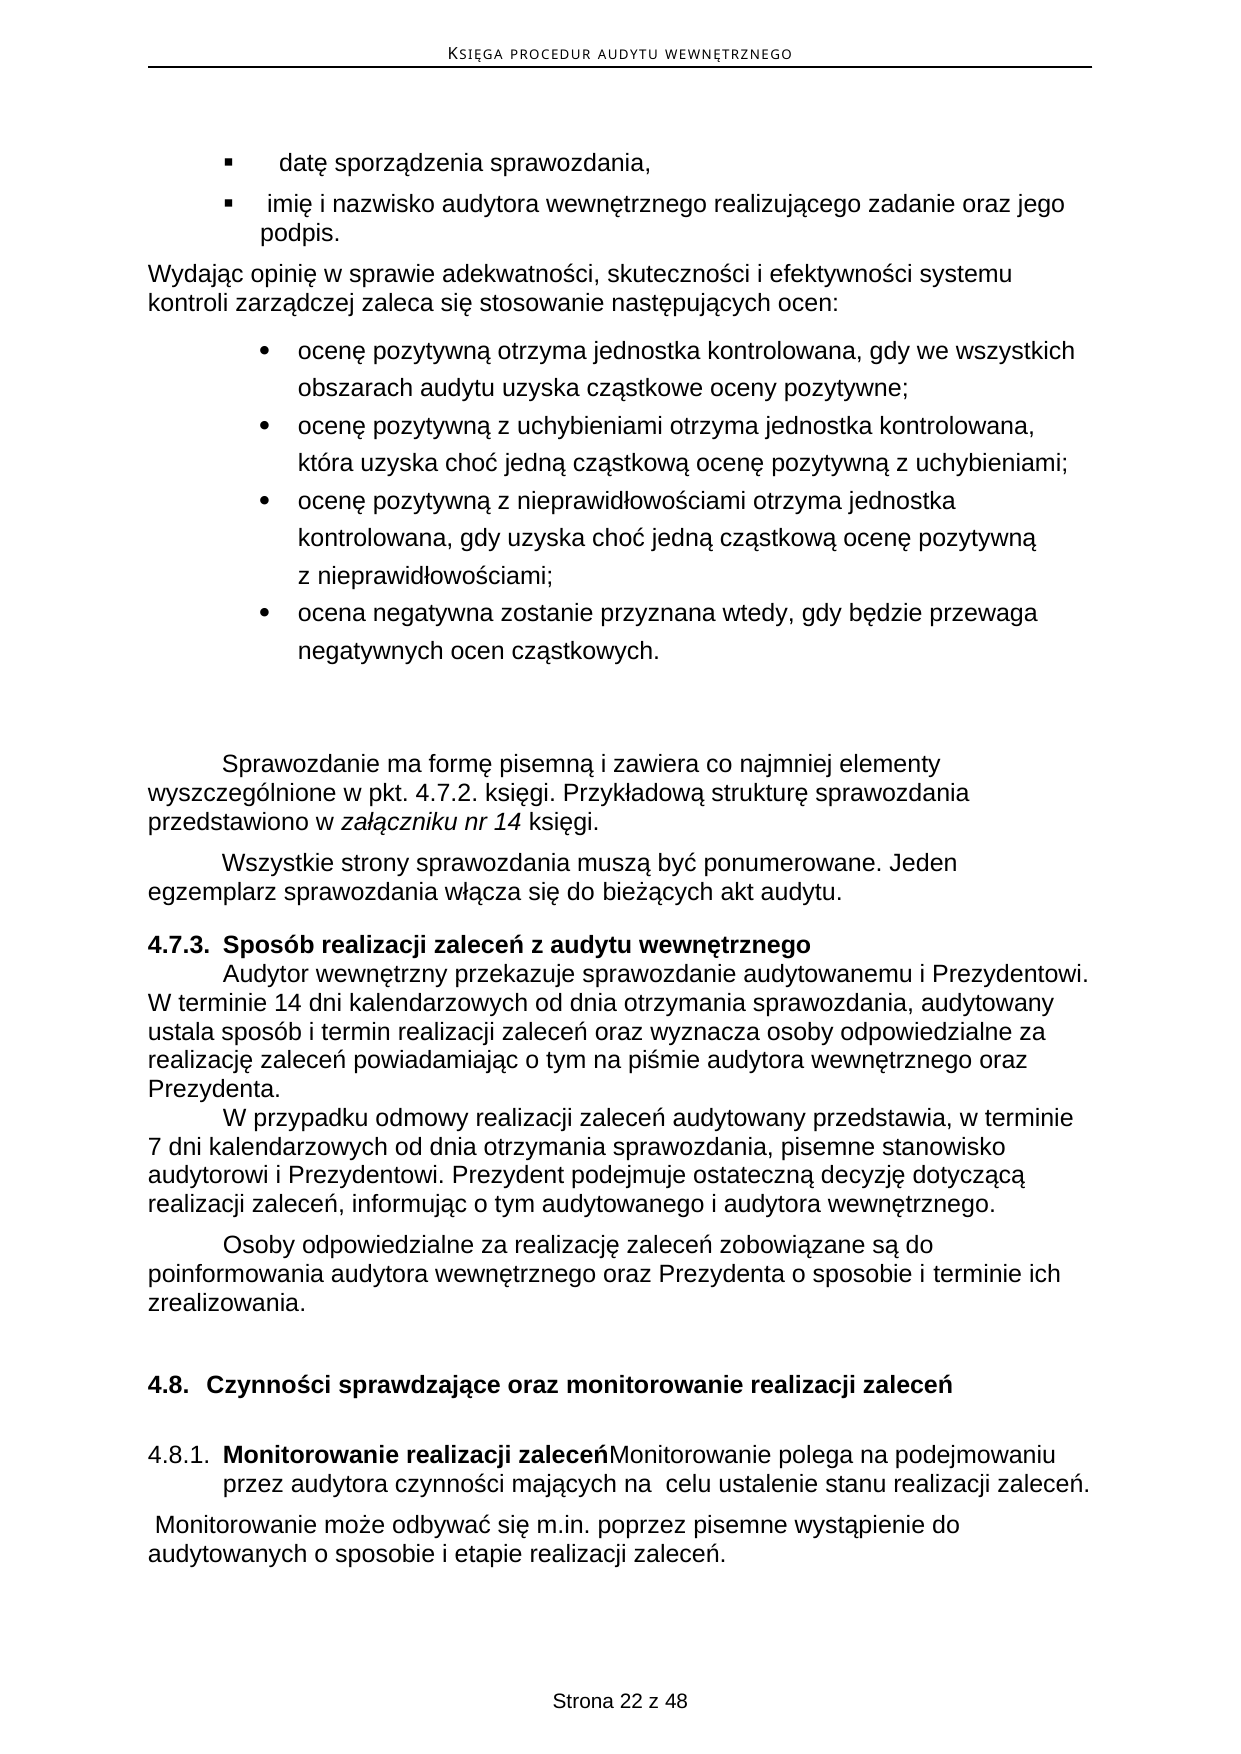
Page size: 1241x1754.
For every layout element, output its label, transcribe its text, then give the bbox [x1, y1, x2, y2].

text Wszystkie strony sprawozdania muszą być ponumerowane. Jeden egzemplarz sprawozdania włącza się do bieżących akt audytu. [148, 848, 1092, 905]
list ocena negatywna zostanie przyznana wtedy, gdy będzie przewaga negatywnych ocen cząstkowych. [260, 592, 1092, 667]
list Czynności sprawdzające oraz monitorowanie realizacji zaleceń [148, 1370, 1092, 1399]
list datę sporządzenia sprawozdania, [223, 148, 1092, 177]
list Monitorowanie realizacji zaleceńMonitorowanie polega na podejmowaniu przez audytora czynności mających na celu ustalenie stanu realizacji zaleceń. [148, 1440, 1092, 1498]
list W przypadku odmowy realizacji zaleceń audytowany przedstawia, w terminie 7 dni kalendarzowych od dnia otrzymania sprawozdania, pisemne stanowisko audytorowi i Prezydentowi. Prezydent podejmuje ostateczną decyzję dotyczącą realizacji zaleceń, informując o tym audytowanego i audytora wewnętrznego. [148, 1103, 1092, 1218]
list ocenę pozytywną z uchybieniami otrzyma jednostka kontrolowana, która uzyska choć jedną cząstkową ocenę pozytywną z uchybieniami; [260, 404, 1092, 479]
text Monitorowanie może odbywać się m.in. poprzez pisemne wystąpienie do audytowanych o sposobie i etapie realizacji zaleceń. [148, 1510, 1092, 1568]
list imię i nazwisko audytora wewnętrznego realizującego zadanie oraz jego podpis. [223, 189, 1092, 247]
text Wydając opinię w sprawie adekwatności, skuteczności i efektywności systemu kontroli zarządczej zaleca się stosowanie następujących ocen: [148, 259, 1092, 317]
list Sposób realizacji zaleceń z audytu wewnętrznego [148, 930, 1092, 959]
list ocenę pozytywną z nieprawidłowościami otrzyma jednostka kontrolowana, gdy uzyska choć jedną cząstkową ocenę pozytywną z nieprawidłowościami; [260, 479, 1092, 592]
text Sprawozdanie ma formę pisemną i zawiera co najmniej elementy wyszczególnione w pkt. 4.7.2. księgi. Przykładową strukturę sprawozdania przedstawiono w załączniku nr 14 księgi. [148, 749, 1092, 835]
text Osoby odpowiedzialne za realizację zaleceń zobowiązane są do poinformowania audytora wewnętrznego oraz Prezydenta o sposobie i terminie ich zrealizowania. [148, 1230, 1092, 1317]
list ocenę pozytywną otrzyma jednostka kontrolowana, gdy we wszystkich obszarach audytu uzyska cząstkowe oceny pozytywne; [260, 329, 1092, 404]
list Audytor wewnętrzny przekazuje sprawozdanie audytowanemu i Prezydentowi. W terminie 14 dni kalendarzowych od dnia otrzymania sprawozdania, audytowany ustala sposób i termin realizacji zaleceń oraz wyznacza osoby odpowiedzialne za realizację zaleceń powiadamiając o tym na piśmie audytora wewnętrznego oraz Prezydenta. [148, 959, 1092, 1103]
